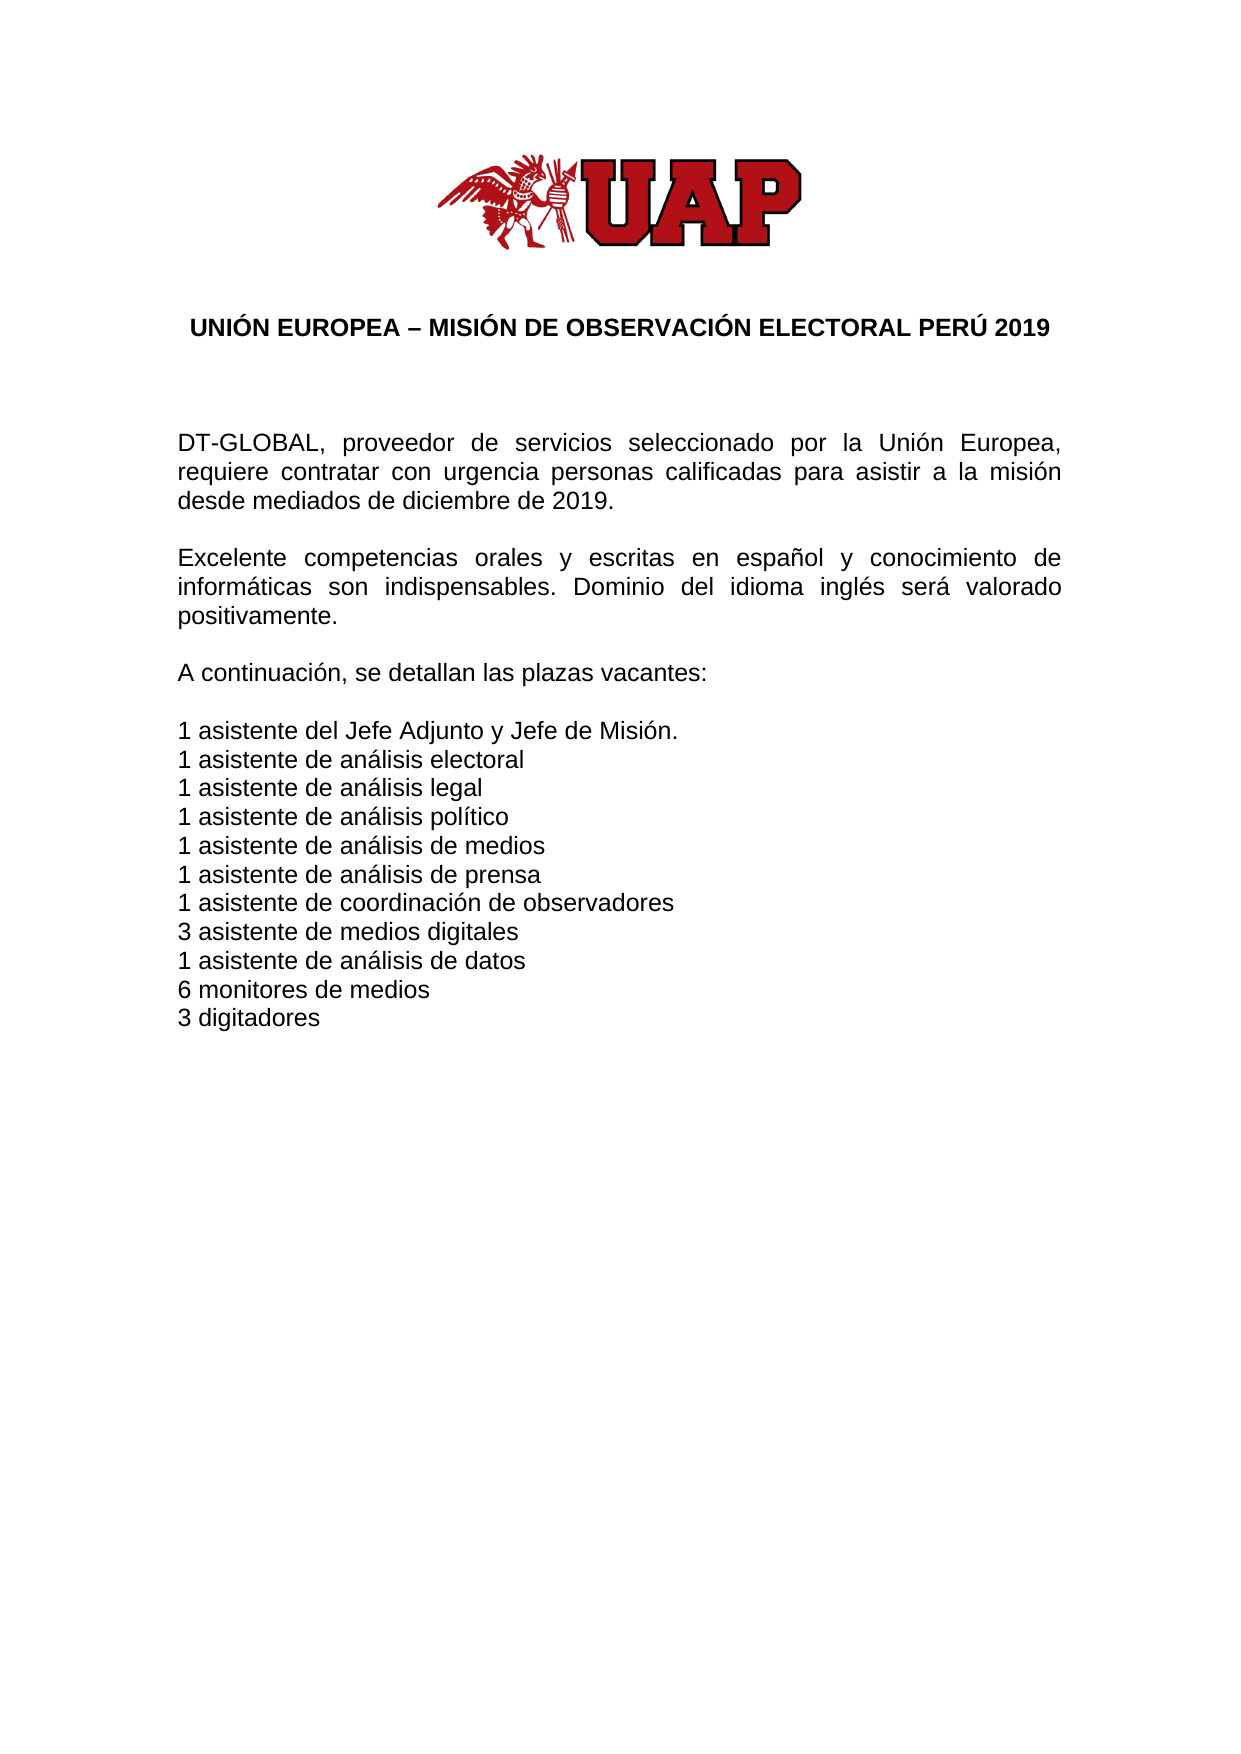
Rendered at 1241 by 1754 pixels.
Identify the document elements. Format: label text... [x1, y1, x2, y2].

text UNIÓN EUROPEA – MISIÓN DE OBSERVACIÓN ELECTORAL PERÚ 2019 [177, 313, 1063, 342]
text DT-GLOBAL, proveedor de servicios seleccionado por la Unión Europea, requiere contratar con urgencia personas calificadas para asistir a la misión desde mediados de diciembre de 2019. [177, 428, 1063, 515]
text 1 asistente de análisis de medios [177, 831, 1063, 860]
text 1 asistente del Jefe Adjunto y Jefe de Misión. [177, 716, 1063, 745]
text 1 asistente de análisis legal [177, 773, 1063, 802]
text 3 asistente de medios digitales [177, 917, 1063, 946]
text 1 asistente de análisis electoral [177, 745, 1063, 773]
text 1 asistente de análisis político [177, 802, 1063, 831]
picture [433, 147, 808, 256]
text Excelente competencias orales y escritas en español y conocimiento de informáticas son indispensables. Dominio del idioma inglés será valorado positivamente. [177, 543, 1063, 630]
text 1 asistente de análisis de prensa [177, 860, 1063, 888]
text 1 asistente de coordinación de observadores [177, 888, 1063, 917]
text 1 asistente de análisis de datos [177, 946, 1063, 975]
text 3 digitadores [177, 1003, 1063, 1032]
text A continuación, se detallan las plazas vacantes: [177, 658, 1063, 687]
text 6 monitores de medios [177, 975, 1063, 1003]
